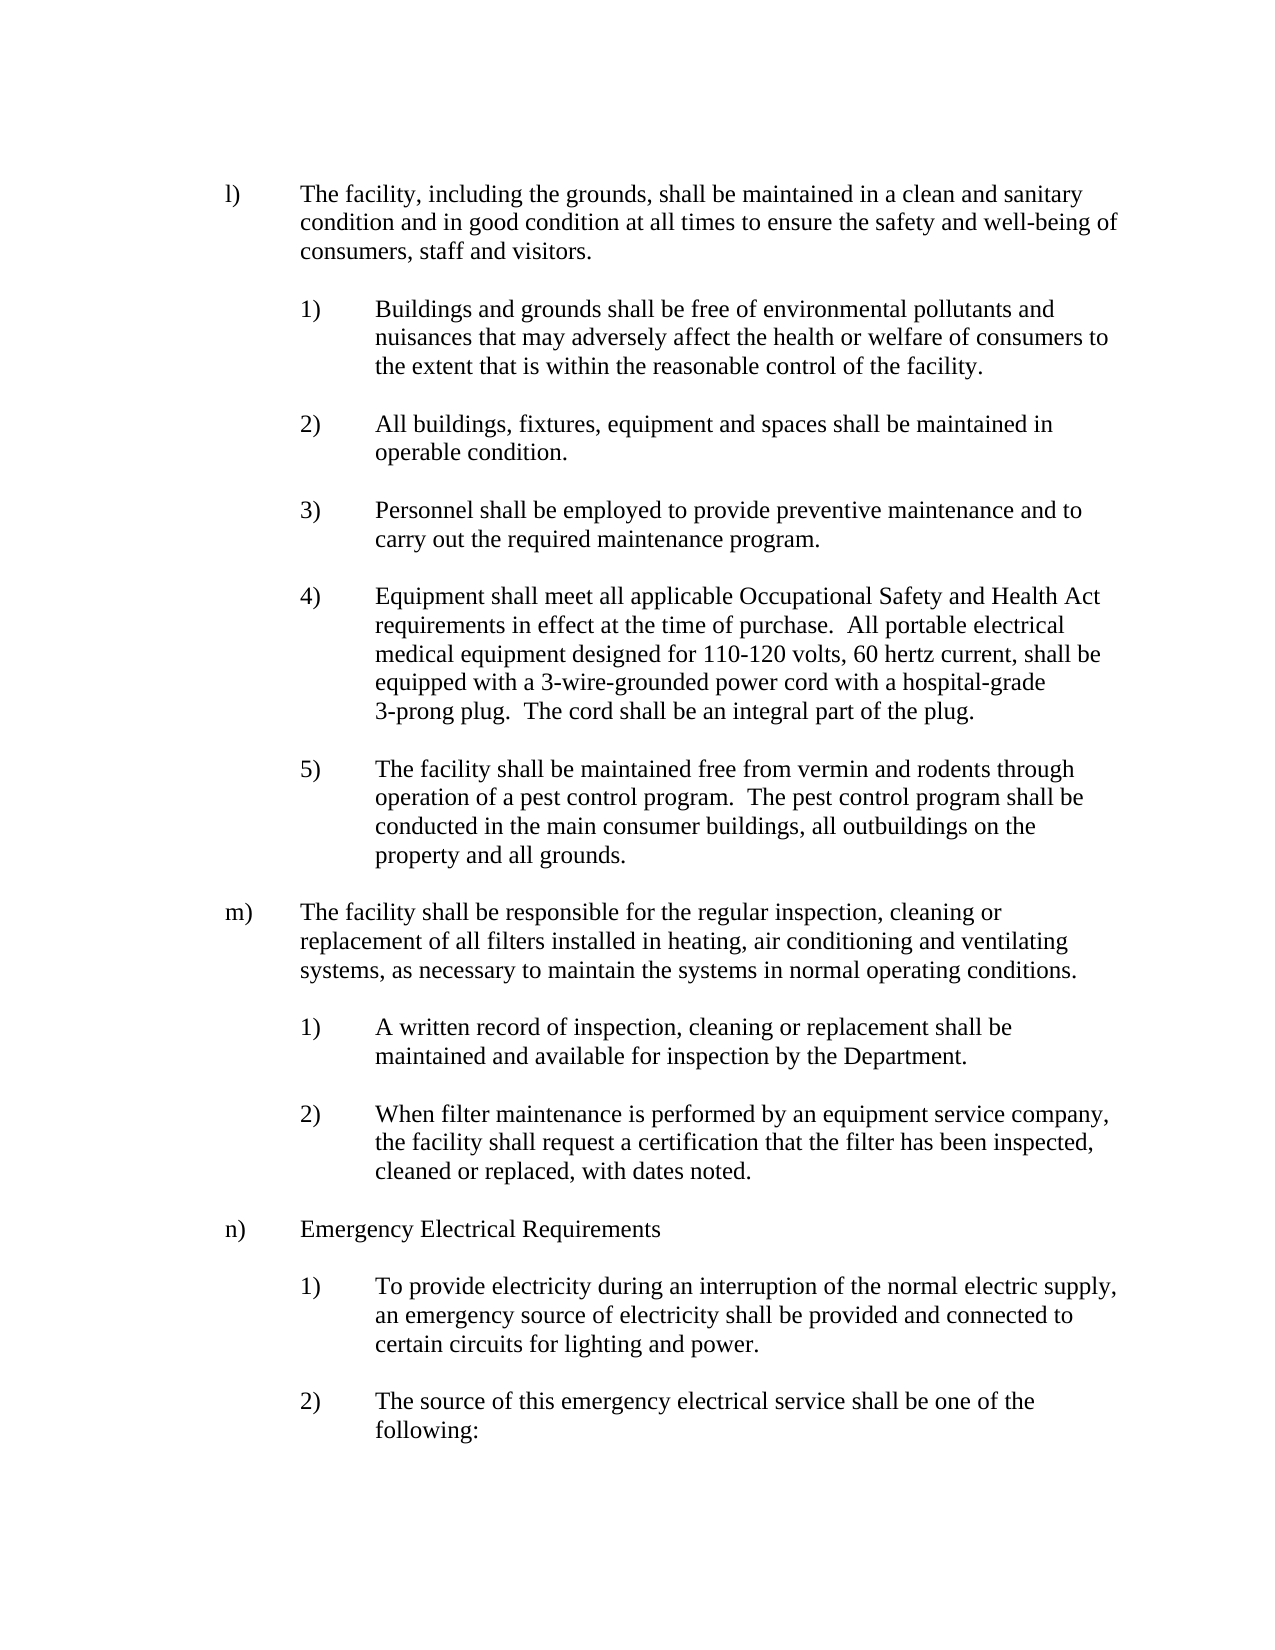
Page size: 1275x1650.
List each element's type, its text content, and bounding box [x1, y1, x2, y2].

text 5) The facility shall be maintained free from vermin and rodents through operation of a pest control program. The pest control program shall be conducted in the main consumer buildings, all outbuildings on the property and all grounds. [300, 754, 1125, 869]
text 3) Personnel shall be employed to provide preventive maintenance and to carry out the required maintenance program. [300, 495, 1125, 552]
text 2) All buildings, fixtures, equipment and spaces shall be maintained in operable condition. [300, 409, 1125, 466]
text m) The facility shall be responsible for the regular inspection, cleaning or replacement of all filters installed in heating, air conditioning and ventilating systems, as necessary to maintain the systems in normal operating conditions. [225, 897, 1125, 984]
text n) Emergency Electrical Requirements [225, 1214, 1125, 1242]
text l) The facility, including the grounds, shall be maintained in a clean and sanitary condition and in good condition at all times to ensure the safety and well-being of consumers, staff and visitors. [225, 179, 1125, 265]
text 1) Buildings and grounds shall be free of environmental pollutants and nuisances that may adversely affect the health or welfare of consumers to the extent that is within the reasonable control of the facility. [300, 294, 1125, 380]
text 2) When filter maintenance is performed by an equipment service company, the facility shall request a certification that the filter has been inspected, cleaned or replaced, with dates noted. [300, 1099, 1125, 1185]
text 1) To provide electricity during an interruption of the normal electric supply, an emergency source of electricity shall be provided and connected to certain circuits for lighting and power. [300, 1271, 1125, 1357]
text 1) A written record of inspection, cleaning or replacement shall be maintained and available for inspection by the Department. [300, 1012, 1125, 1070]
text 2) The source of this emergency electrical service shall be one of the following: [300, 1386, 1125, 1444]
text 4) Equipment shall meet all applicable Occupational Safety and Health Act requirements in effect at the time of purchase. All portable electrical medical equipment designed for 110-120 volts, 60 hertz current, shall be equipped with a 3-wire-grounded power cord with a hospital-grade 3-prong plug. The cord shall be an integral part of the plug. [300, 581, 1125, 725]
